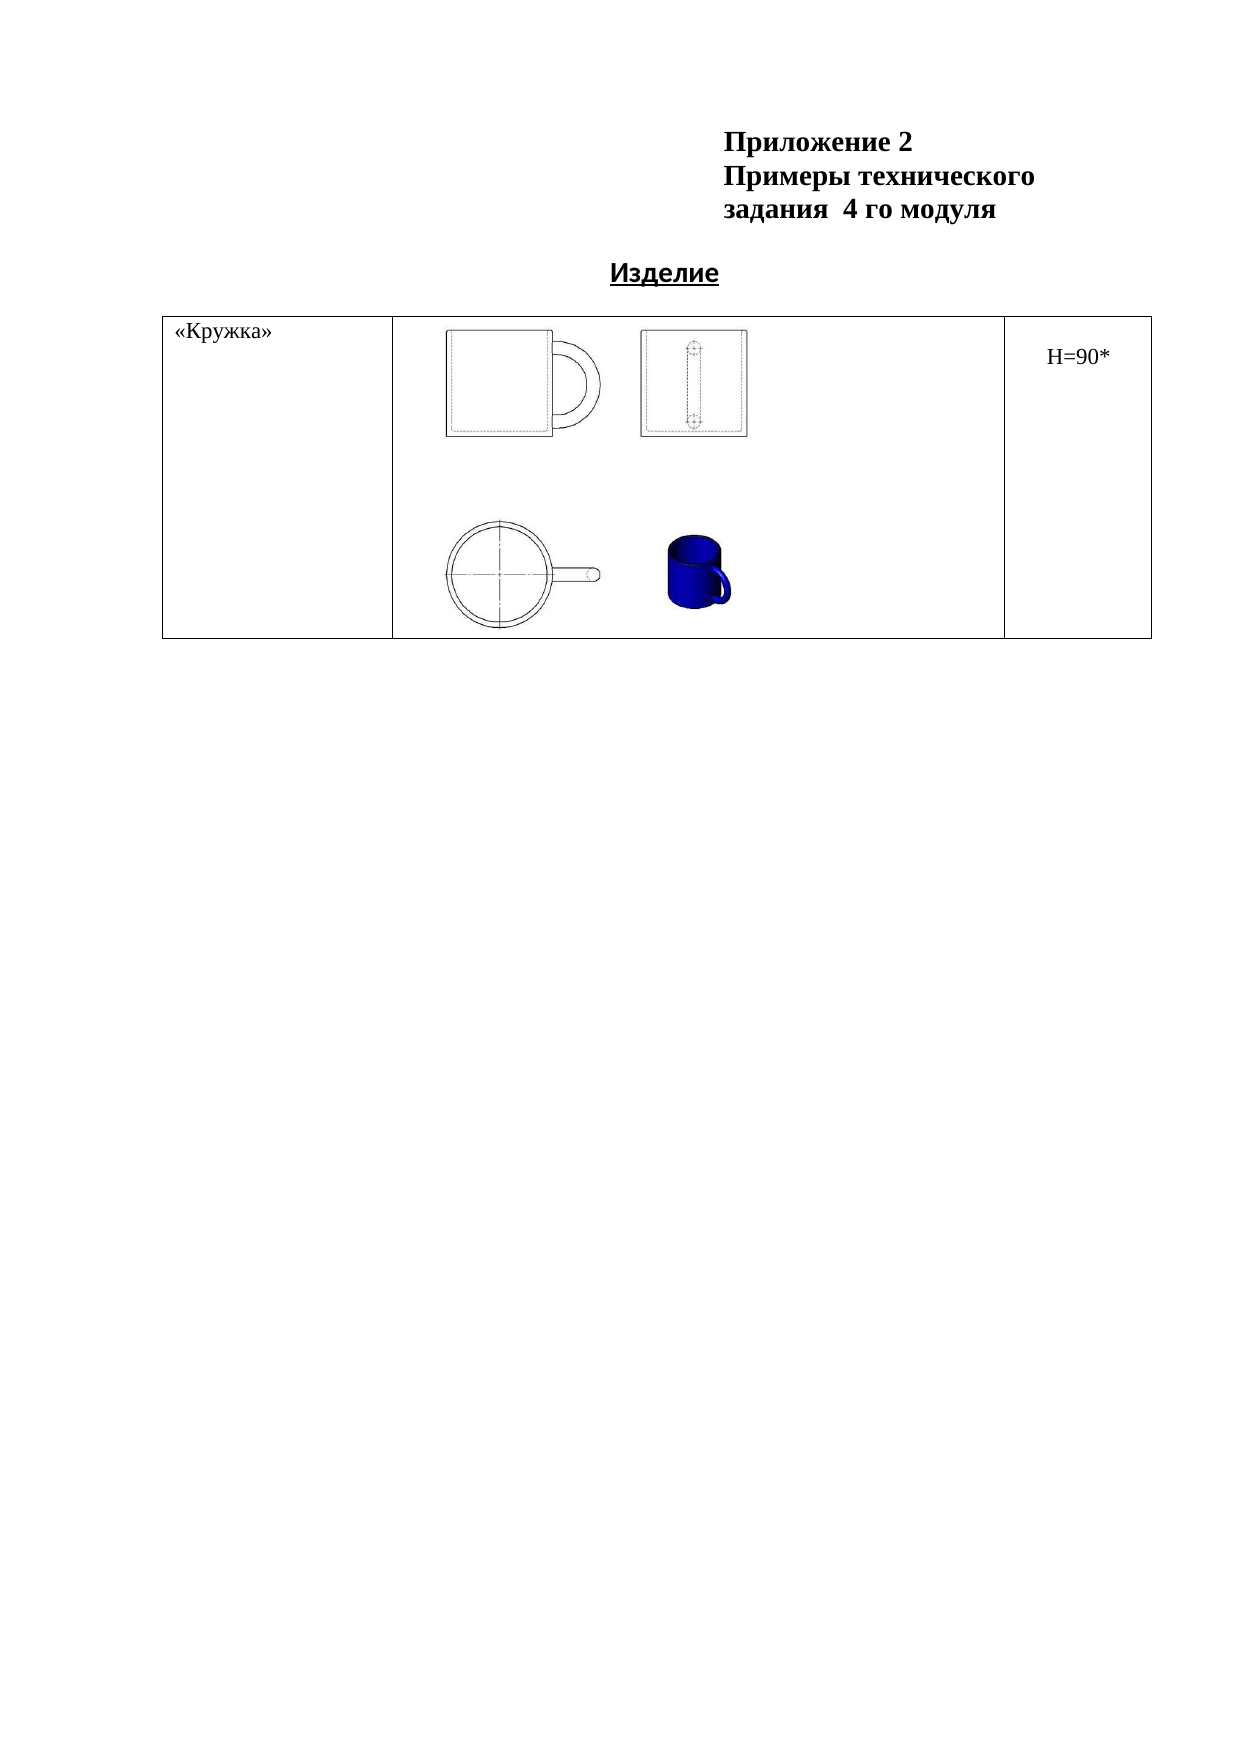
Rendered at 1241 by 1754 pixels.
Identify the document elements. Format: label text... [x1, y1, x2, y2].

text Приложение 2 [723, 124, 1194, 158]
table_header «Кружка» [163, 317, 392, 637]
text Изделие [294, 254, 1034, 289]
table_header [393, 317, 1004, 637]
table_header H=90* [1005, 317, 1151, 637]
text Примеры технического задания 4 го модуля [723, 158, 1139, 225]
picture [441, 326, 751, 633]
